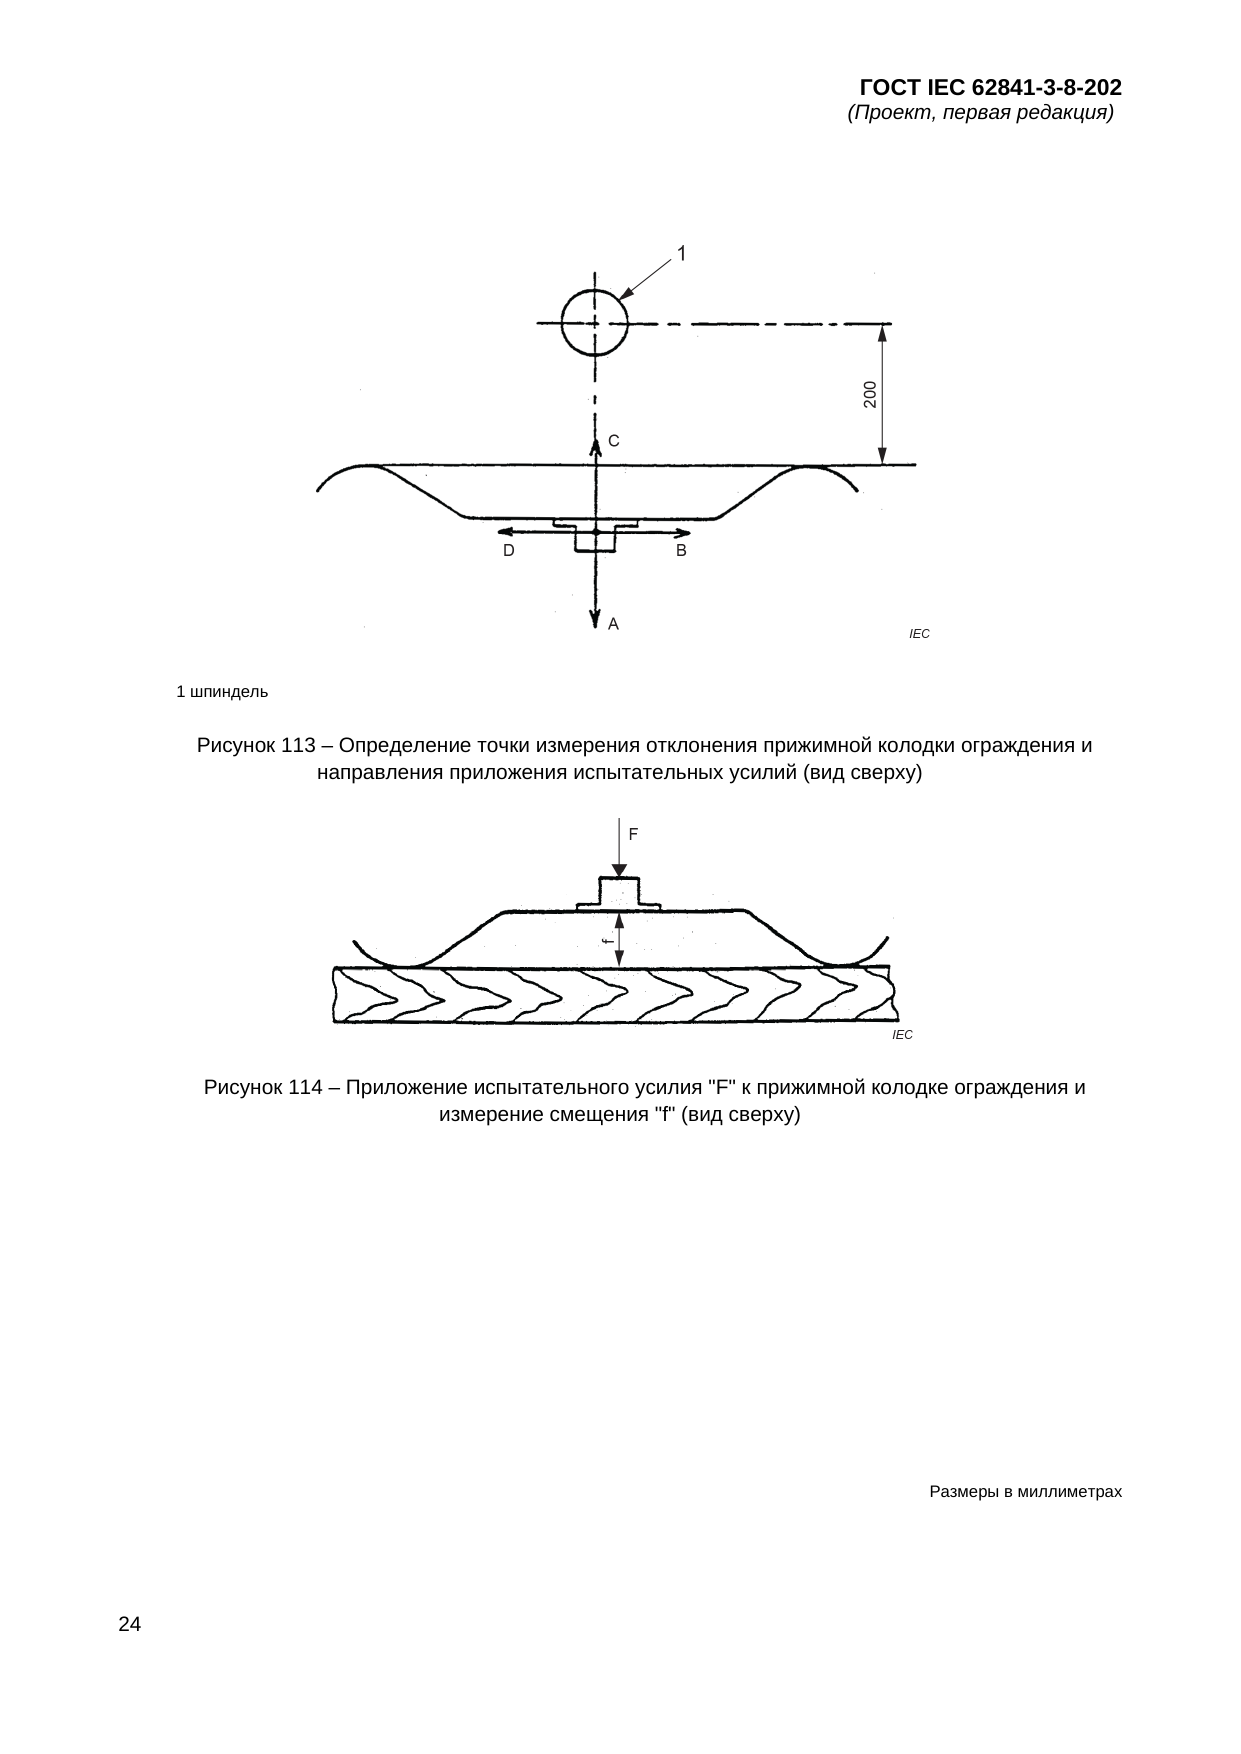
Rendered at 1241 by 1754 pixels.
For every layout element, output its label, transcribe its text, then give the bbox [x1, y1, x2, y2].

picture [315, 245, 930, 638]
text Размеры в миллиметрах [118, 1482, 1122, 1501]
text Рисунок 114 – Приложение испытательного усилия "F" к прижимной колодке ограждения и измерение смещения "f" (вид сверху) [118, 1074, 1122, 1126]
picture [331, 818, 913, 1039]
text 1 шпиндель [176, 681, 1122, 701]
text Рисунок 113 – Определение точки измерения отклонения прижимной колодки ограждения и направления приложения испытательных усилий (вид сверху) [118, 732, 1122, 784]
